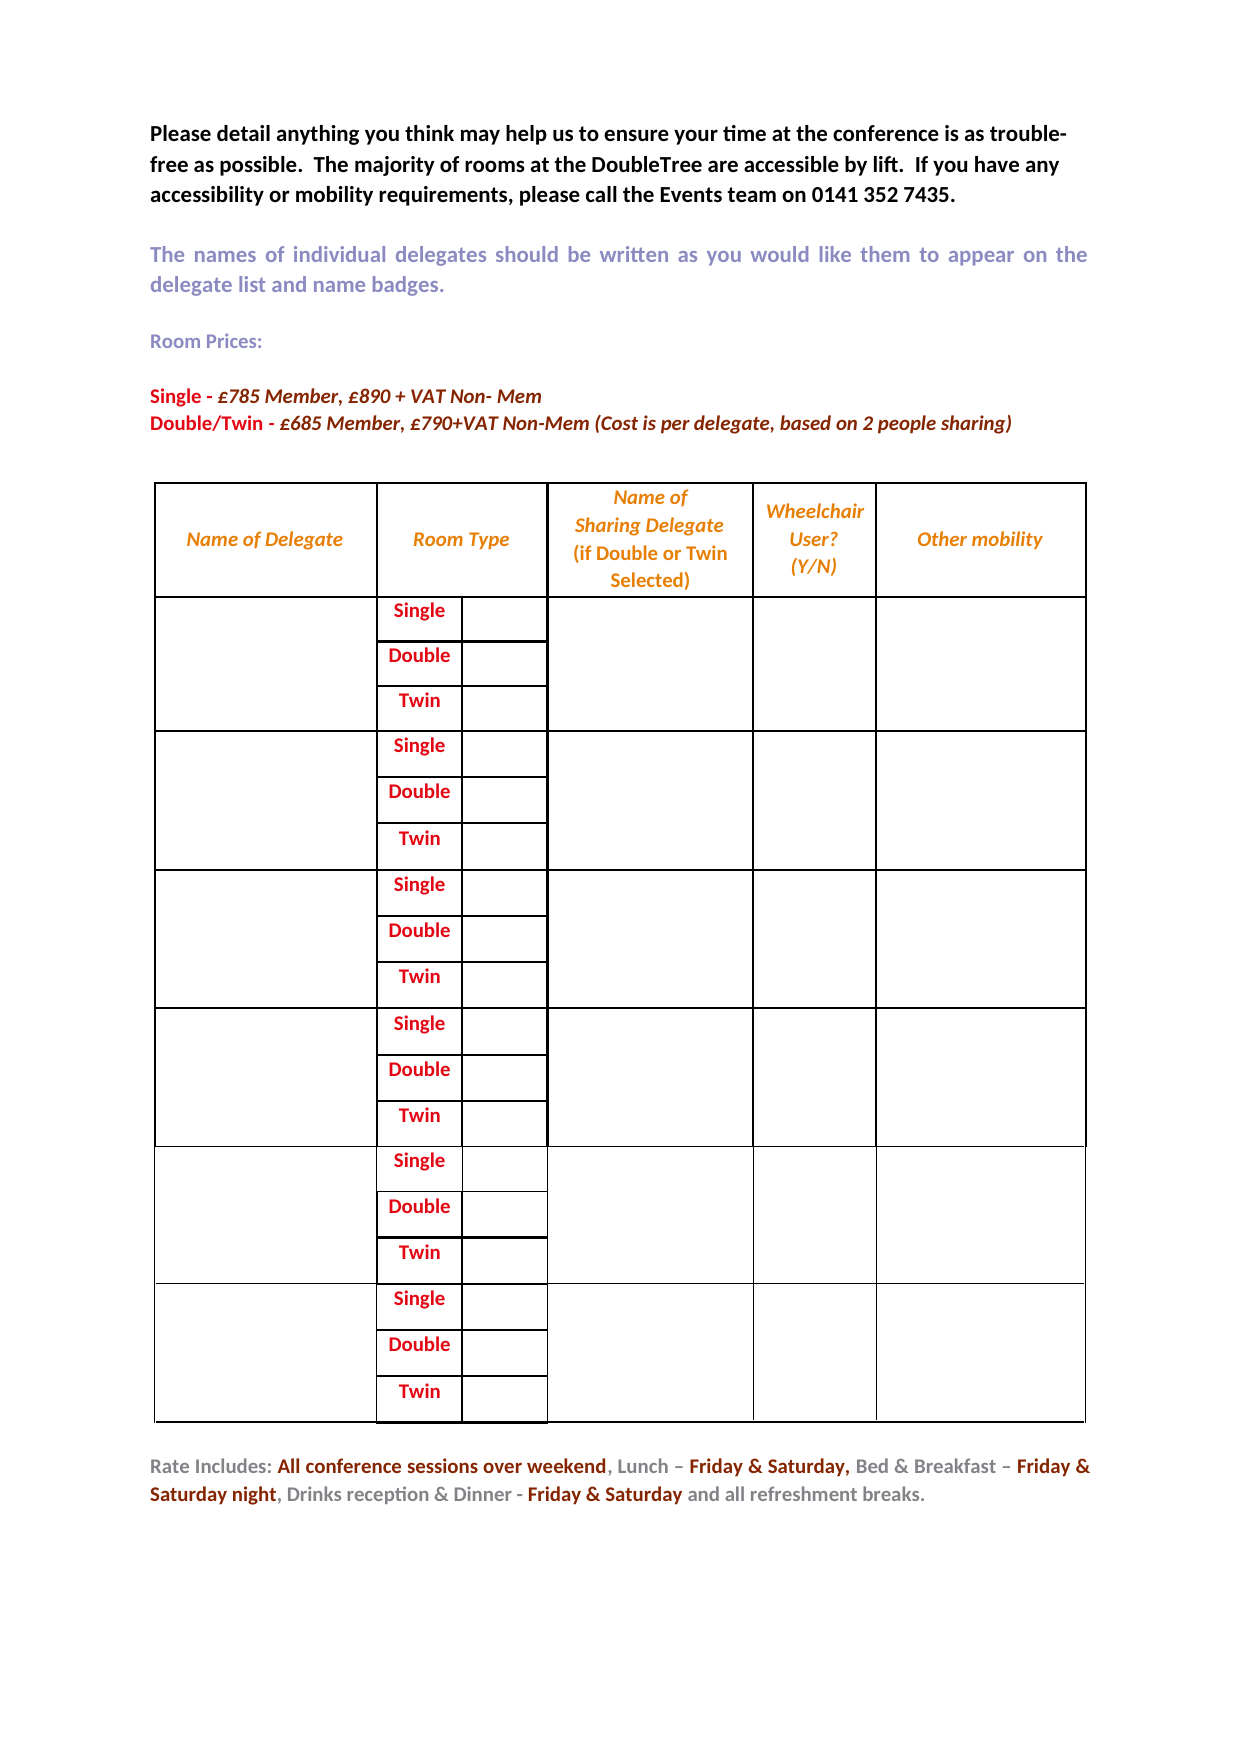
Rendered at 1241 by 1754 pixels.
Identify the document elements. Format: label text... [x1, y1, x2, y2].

table_cell [754, 1009, 875, 1146]
table_cell Double [378, 643, 461, 685]
table_cell [463, 1009, 546, 1053]
table_cell [549, 732, 752, 868]
text Double/Twin - £685 Member, £790+VAT Non-Mem (Cost is per delegate, based on 2 people sharing) [150, 410, 1090, 436]
table_cell [155, 1283, 376, 1421]
table_cell [463, 732, 546, 776]
table_cell [463, 1239, 547, 1283]
table_cell Twin [378, 824, 461, 868]
text Rate Includes: All conference sessions over weekend, Lunch – Friday & Saturday, Bed & Breakfast – Friday & Saturday night, Drinks reception & Dinner - Friday & Saturday and all refreshment breaks. [150, 1454, 1090, 1506]
text Room Prices: [150, 328, 1090, 353]
table_header Name of Sharing Delegate (if Double or Twin Selected) [549, 484, 752, 596]
table_cell Single [378, 732, 461, 776]
table_cell [548, 1284, 753, 1421]
table_cell [754, 871, 875, 1007]
table_cell [754, 598, 875, 730]
table_cell [156, 598, 376, 730]
table_cell Single [377, 1147, 462, 1191]
table_cell [463, 1056, 546, 1100]
table_cell [463, 687, 546, 730]
table_cell [155, 1147, 376, 1283]
table_cell Double [378, 1056, 461, 1100]
table_cell [549, 871, 752, 1007]
table_cell [754, 732, 875, 868]
table_cell [549, 598, 752, 730]
table_cell [463, 824, 546, 868]
table_cell Twin [378, 1102, 461, 1146]
table_cell [463, 871, 546, 915]
table_cell Single [377, 1285, 461, 1329]
table_cell Single [378, 871, 461, 915]
table_cell Double [378, 1192, 461, 1236]
table_header Other mobility [877, 484, 1085, 596]
table_cell [876, 1283, 1085, 1421]
table_cell Double [378, 778, 461, 822]
table_cell [463, 963, 546, 1007]
text The names of individual delegates should be written as you would like them to appear on the delegate list and name badges. [150, 240, 1090, 298]
table_cell [548, 1147, 753, 1283]
table_cell [877, 598, 1085, 730]
table_cell [463, 643, 546, 685]
table_cell [463, 1331, 547, 1375]
table_cell Twin [378, 687, 461, 730]
table_cell [463, 1192, 547, 1236]
table_cell [753, 1284, 876, 1421]
table_cell [156, 871, 376, 1007]
table_cell [156, 732, 376, 868]
text Single - £785 Member, £890 + VAT Non- Mem [150, 383, 1090, 408]
table_header Wheelchair User? (Y/N) [754, 484, 875, 596]
table_cell [877, 732, 1085, 868]
table_header Name of Delegate [156, 484, 376, 596]
table_cell Single [378, 1009, 461, 1053]
table_cell [156, 1009, 376, 1146]
table_cell Double [377, 1331, 461, 1375]
table_cell [877, 871, 1085, 1007]
table_cell Twin [377, 1377, 461, 1421]
text Please detail anything you think may help us to ensure your time at the conference is as trouble-free as possible. The majority of rooms at the DoubleTree are accessible by lift. If you have any accessibility or mobility requirements, please call the Events team on 0141 352 7435. [150, 119, 1090, 208]
table_cell [463, 1102, 546, 1146]
table_cell Double [378, 917, 461, 961]
table_cell [463, 598, 546, 640]
table_cell [463, 1377, 547, 1421]
table_cell Twin [378, 963, 461, 1007]
table_cell [549, 1009, 752, 1146]
table_cell [463, 1147, 547, 1191]
table_cell [463, 1285, 547, 1329]
table_cell [877, 1146, 1085, 1283]
table_cell [463, 917, 546, 961]
table_cell [877, 1009, 1085, 1146]
table_header Room Type [378, 484, 546, 596]
table_cell Twin [378, 1239, 461, 1283]
table_cell Single [378, 598, 461, 640]
table_cell [463, 778, 546, 822]
table_cell [754, 1147, 876, 1283]
